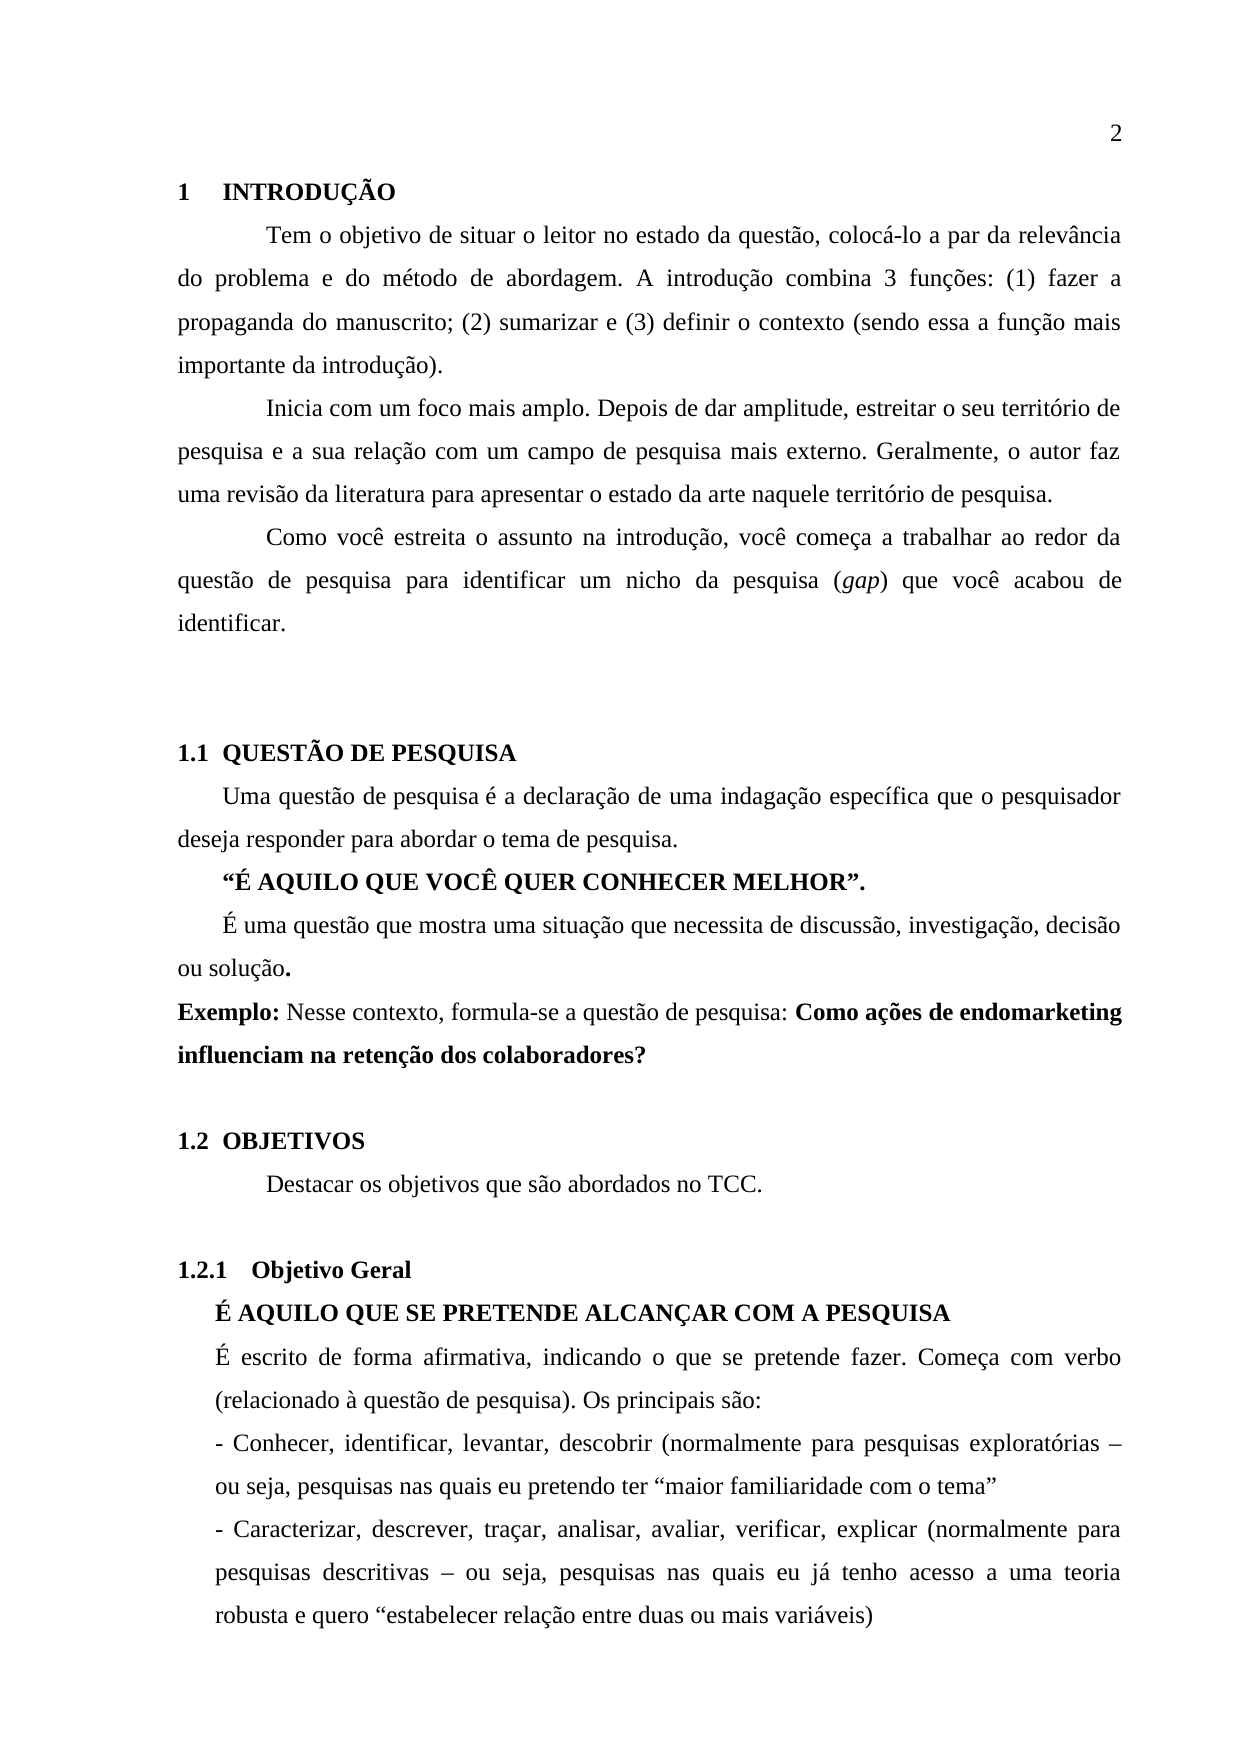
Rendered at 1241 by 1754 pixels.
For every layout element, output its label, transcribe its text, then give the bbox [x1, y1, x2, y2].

subtitle Objetivo Geral [177, 1255, 1122, 1284]
text Exemplo: Nesse contexto, formula-se a questão de pesquisa: Como ações de endomarketing influenciam na retenção dos colaboradores? [177, 997, 1122, 1068]
subtitle INTRODUÇÃO [177, 177, 1122, 206]
text - Conhecer, identificar, levantar, descobrir (normalmente para pesquisas exploratórias – ou seja, pesquisas nas quais eu pretendo ter “maior familiaridade com o tema” [215, 1428, 1122, 1500]
subtitle OBJETIVOS [177, 1126, 1122, 1155]
text “É AQUILO QUE VOCÊ QUER CONHECER MELHOR”. [177, 867, 1122, 896]
text É AQUILO QUE SE PRETENDE ALCANÇAR COM A PESQUISA [215, 1298, 1122, 1327]
subtitle QUESTÃO DE PESQUISA [177, 738, 1122, 767]
text Inicia com um foco mais amplo. Depois de dar amplitude, estreitar o seu território de pesquisa e a sua relação com um campo de pesquisa mais externo. Geralmente, o autor faz uma revisão da literatura para apresentar o estado da arte naquele território de pesquisa. [177, 393, 1122, 508]
text Destacar os objetivos que são abordados no TCC. [177, 1169, 1122, 1198]
text Uma questão de pesquisa é a declaração de uma indagação específica que o pesquisador deseja responder para abordar o tema de pesquisa. [177, 781, 1122, 853]
text É escrito de forma afirmativa, indicando o que se pretende fazer. Começa com verbo (relacionado à questão de pesquisa). Os principais são: [215, 1342, 1122, 1413]
text - Caracterizar, descrever, traçar, analisar, avaliar, verificar, explicar (normalmente para pesquisas descritivas – ou seja, pesquisas nas quais eu já tenho acesso a uma teoria robusta e quero “estabelecer relação entre duas ou mais variáveis) [215, 1514, 1122, 1629]
text É uma questão que mostra uma situação que necessita de discussão, investigação, decisão ou solução. [177, 910, 1122, 982]
text Tem o objetivo de situar o leitor no estado da questão, colocá-lo a par da relevância do problema e do método de abordagem. A introdução combina 3 funções: (1) fazer a propaganda do manuscrito; (2) sumarizar e (3) definir o contexto (sendo essa a função mais importante da introdução). [177, 220, 1122, 378]
text Como você estreita o assunto na introdução, você começa a trabalhar ao redor da questão de pesquisa para identificar um nicho da pesquisa (gap) que você acabou de identificar. [177, 522, 1122, 637]
